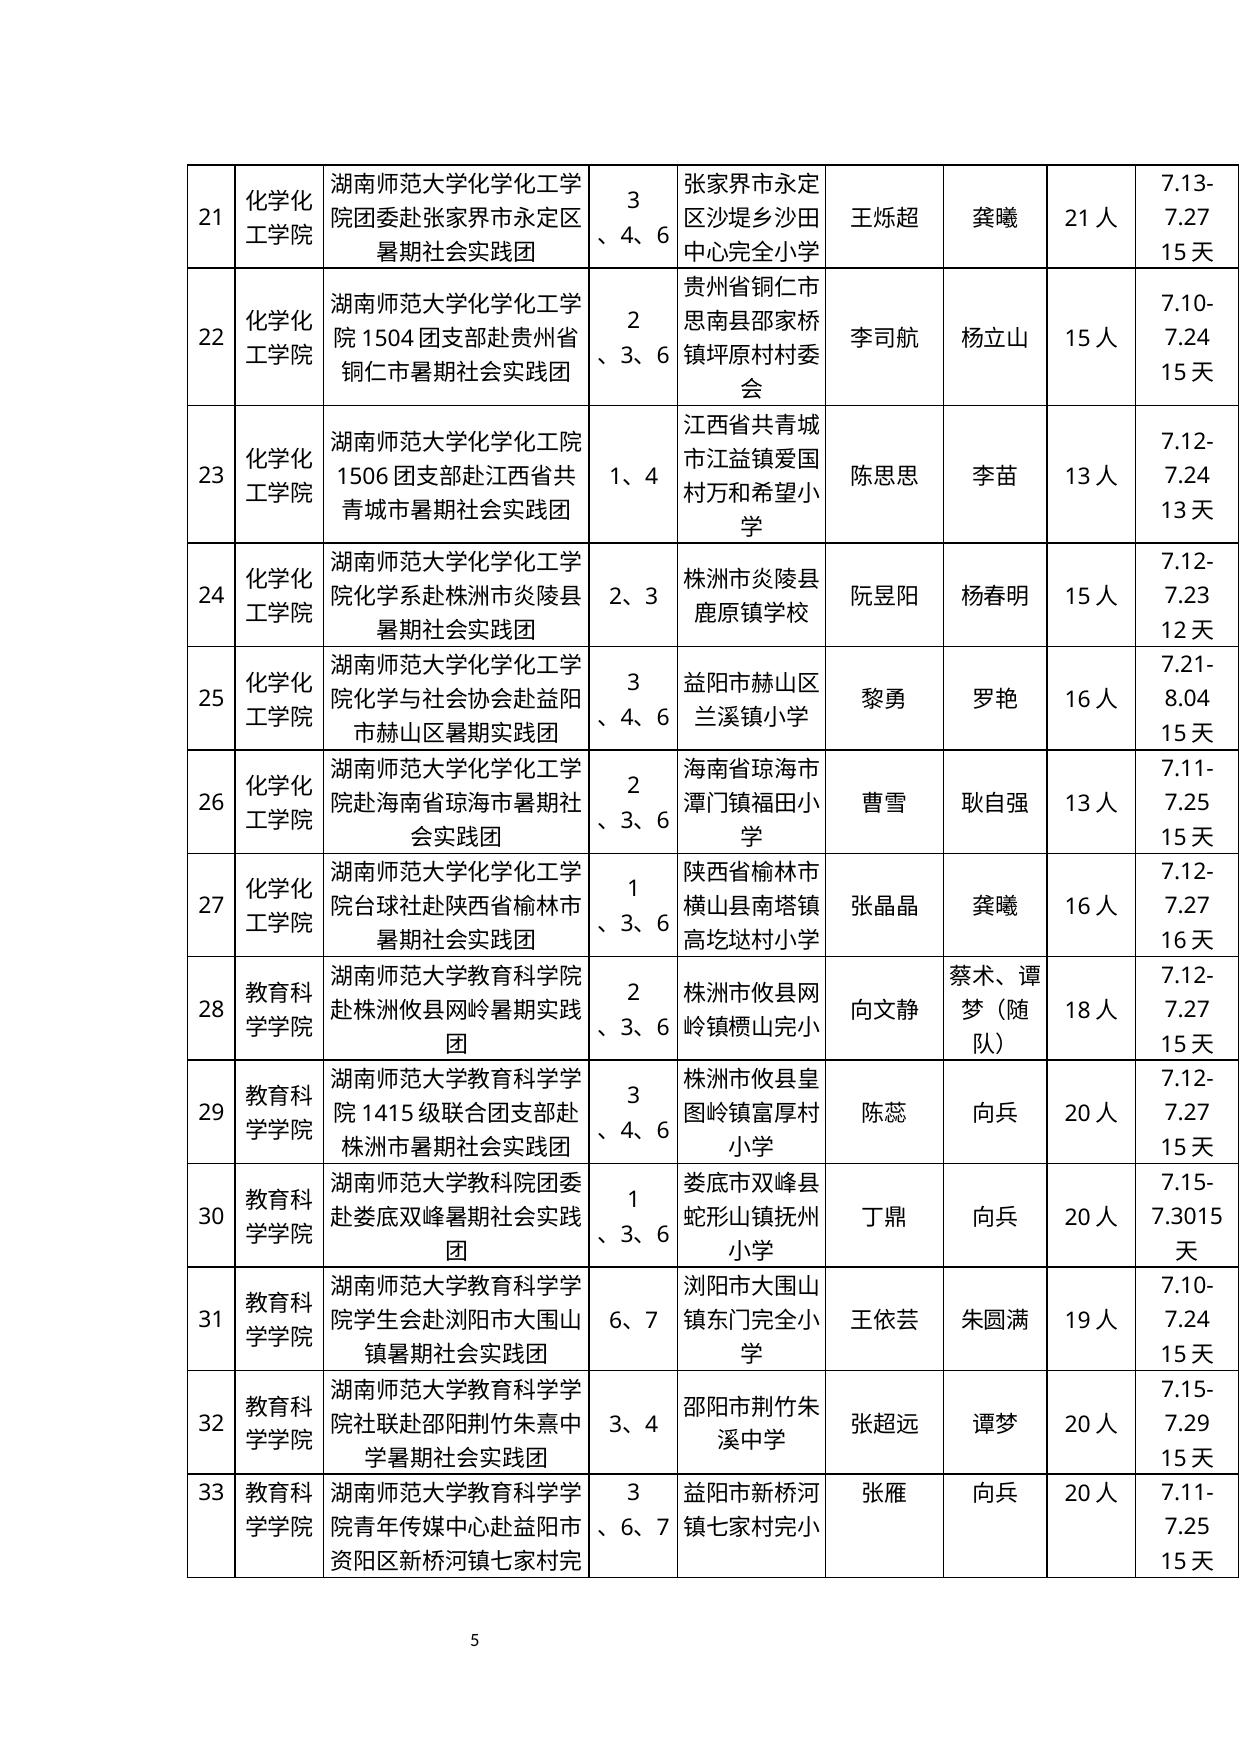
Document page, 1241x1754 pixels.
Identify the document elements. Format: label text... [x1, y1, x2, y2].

table_cell 教育科学学院 [236, 1164, 323, 1266]
table_cell 化学化工学院 [236, 406, 323, 542]
table_cell 贵州省铜仁市思南县邵家桥镇坪原村村委会 [678, 269, 825, 405]
table_cell 江西省共青城市江益镇爱国村万和希望小学 [678, 406, 825, 542]
table_cell 张雁 [826, 1475, 943, 1576]
table_cell 湖南师范大学化学化工学院化学系赴株洲市炎陵县暑期社会实践团 [324, 544, 588, 646]
table_cell 株洲市攸县网岭镇槚山完小 [678, 957, 825, 1059]
table_cell 黎勇 [826, 647, 943, 749]
table_cell 湖南师范大学教育科学学院社联赴邵阳荆竹朱熹中学暑期社会实践团 [324, 1371, 588, 1473]
table_cell 王依芸 [826, 1268, 943, 1369]
table_cell 蔡术、谭梦（随队） [944, 957, 1046, 1059]
table_cell 13人 [1048, 406, 1135, 542]
table_cell 阮昱阳 [826, 544, 943, 646]
table_cell 向文静 [826, 957, 943, 1059]
table_cell 13人 [1048, 751, 1135, 852]
table_cell 张家界市永定区沙堤乡沙田中心完全小学 [678, 166, 825, 267]
table_cell 20人 [1048, 1164, 1135, 1266]
table_cell 1、3、6 [590, 854, 677, 956]
table_cell 27 [188, 854, 234, 956]
table_cell 3、4、6 [590, 647, 677, 749]
table_cell 益阳市新桥河镇七家村完小 [678, 1475, 825, 1576]
table_cell 湖南师范大学教育科学学院1415级联合团支部赴株洲市暑期社会实践团 [324, 1061, 588, 1163]
table_cell 化学化工学院 [236, 854, 323, 956]
table_cell 向兵 [944, 1475, 1046, 1576]
table_cell 33 [188, 1475, 234, 1576]
table_cell 15人 [1048, 544, 1135, 646]
table_cell 曹雪 [826, 751, 943, 852]
table_cell 7.15-7.29 15天 [1136, 1371, 1238, 1473]
table_cell 32 [188, 1371, 234, 1473]
table_cell 2、3 [590, 544, 677, 646]
table_cell 朱圆满 [944, 1268, 1046, 1369]
table_cell 化学化工学院 [236, 166, 323, 267]
table_cell 21人 [1048, 166, 1135, 267]
table_cell 2、3、6 [590, 269, 677, 405]
table_cell 丁鼎 [826, 1164, 943, 1266]
table_cell 3、4、6 [590, 166, 677, 267]
table_cell 湖南师范大学化学化工学院台球社赴陕西省榆林市暑期社会实践团 [324, 854, 588, 956]
table_cell 湖南师范大学化学化工学院1504团支部赴贵州省铜仁市暑期社会实践团 [324, 269, 588, 405]
table_cell 教育科学学院 [236, 1268, 323, 1369]
table_cell 6、7 [590, 1268, 677, 1369]
table_cell 20人 [1048, 1371, 1135, 1473]
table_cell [324, 1475, 588, 1576]
table_cell 20人 [1048, 1475, 1135, 1576]
table_cell 28 [188, 957, 234, 1059]
table_cell 株洲市炎陵县鹿原镇学校 [678, 544, 825, 646]
table_cell 罗艳 [944, 647, 1046, 749]
table_cell 1、3、6 [590, 1164, 677, 1266]
table_cell 谭梦 [944, 1371, 1046, 1473]
table_cell 化学化工学院 [236, 751, 323, 852]
table_cell 16人 [1048, 854, 1135, 956]
table_cell 2、3、6 [590, 751, 677, 852]
table_cell 湖南师范大学化学化工学院团委赴张家界市永定区暑期社会实践团 [324, 166, 588, 267]
table_cell 23 [188, 406, 234, 542]
table_cell 1、4 [590, 406, 677, 542]
table_cell 7.12-7.27 16天 [1136, 854, 1238, 956]
table_cell 7.21-8.04 15天 [1136, 647, 1238, 749]
table_cell 3、4 [590, 1371, 677, 1473]
table_cell 7.15-7.3015天 [1136, 1164, 1238, 1266]
table_cell 向兵 [944, 1061, 1046, 1163]
table_cell 湖南师范大学教育科学院赴株洲攸县网岭暑期实践团 [324, 957, 588, 1059]
table_cell 18人 [1048, 957, 1135, 1059]
table_cell 7.10-7.24 15天 [1136, 269, 1238, 405]
table_cell 株洲市攸县皇图岭镇富厚村小学 [678, 1061, 825, 1163]
table_cell 31 [188, 1268, 234, 1369]
table_cell 邵阳市荆竹朱溪中学 [678, 1371, 825, 1473]
table_cell 25 [188, 647, 234, 749]
table_cell 湖南师范大学教科院团委赴娄底双峰暑期社会实践团 [324, 1164, 588, 1266]
table_cell 向兵 [944, 1164, 1046, 1266]
table_cell 24 [188, 544, 234, 646]
table_cell 海南省琼海市潭门镇福田小学 [678, 751, 825, 852]
table_cell 湖南师范大学化学化工学院化学与社会协会赴益阳市赫山区暑期实践团 [324, 647, 588, 749]
table_cell 湖南师范大学化学化工院1506团支部赴江西省共青城市暑期社会实践团 [324, 406, 588, 542]
table_cell 教育科学学院 [236, 1371, 323, 1473]
table_cell 龚曦 [944, 854, 1046, 956]
table_cell 李苗 [944, 406, 1046, 542]
table_cell 化学化工学院 [236, 269, 323, 405]
table_cell 19人 [1048, 1268, 1135, 1369]
table_cell 陈思思 [826, 406, 943, 542]
table_cell 龚曦 [944, 166, 1046, 267]
table_cell 化学化工学院 [236, 544, 323, 646]
table_cell 张超远 [826, 1371, 943, 1473]
table_cell 7.11-7.25 15天 [1136, 1475, 1238, 1576]
table_cell 20人 [1048, 1061, 1135, 1163]
table_cell 30 [188, 1164, 234, 1266]
table_cell 王烁超 [826, 166, 943, 267]
table_cell 7.12-7.27 15天 [1136, 957, 1238, 1059]
table_cell 湖南师范大学化学化工学院赴海南省琼海市暑期社会实践团 [324, 751, 588, 852]
table_cell 化学化工学院 [236, 647, 323, 749]
table_cell 7.10-7.24 15天 [1136, 1268, 1238, 1369]
table_cell 教育科学学院 [236, 1061, 323, 1163]
table_cell 7.13-7.27 15天 [1136, 166, 1238, 267]
table_cell 耿自强 [944, 751, 1046, 852]
table_cell 娄底市双峰县蛇形山镇抚州小学 [678, 1164, 825, 1266]
table_cell 陕西省榆林市横山县南塔镇高圪垯村小学 [678, 854, 825, 956]
table_cell 3、6、7 [590, 1475, 677, 1576]
table_cell 教育科学学院 [236, 957, 323, 1059]
table_cell 2、3、6 [590, 957, 677, 1059]
table_cell 陈蕊 [826, 1061, 943, 1163]
table_cell 7.12-7.24 13天 [1136, 406, 1238, 542]
table_cell 杨春明 [944, 544, 1046, 646]
table_cell 7.12-7.27 15天 [1136, 1061, 1238, 1163]
table_cell 7.12-7.23 12天 [1136, 544, 1238, 646]
table_cell 22 [188, 269, 234, 405]
table_cell 教育科学学院 [236, 1475, 323, 1576]
table_cell 16人 [1048, 647, 1135, 749]
table_cell 益阳市赫山区兰溪镇小学 [678, 647, 825, 749]
table_cell 杨立山 [944, 269, 1046, 405]
table_cell 7.11-7.25 15天 [1136, 751, 1238, 852]
table_cell 湖南师范大学教育科学学院学生会赴浏阳市大围山镇暑期社会实践团 [324, 1268, 588, 1369]
table_cell 26 [188, 751, 234, 852]
table_cell 29 [188, 1061, 234, 1163]
table_cell 21 [188, 166, 234, 267]
table_cell 3、4、6 [590, 1061, 677, 1163]
table_cell 李司航 [826, 269, 943, 405]
table_cell 张晶晶 [826, 854, 943, 956]
table_cell 15人 [1048, 269, 1135, 405]
table_cell 浏阳市大围山镇东门完全小学 [678, 1268, 825, 1369]
